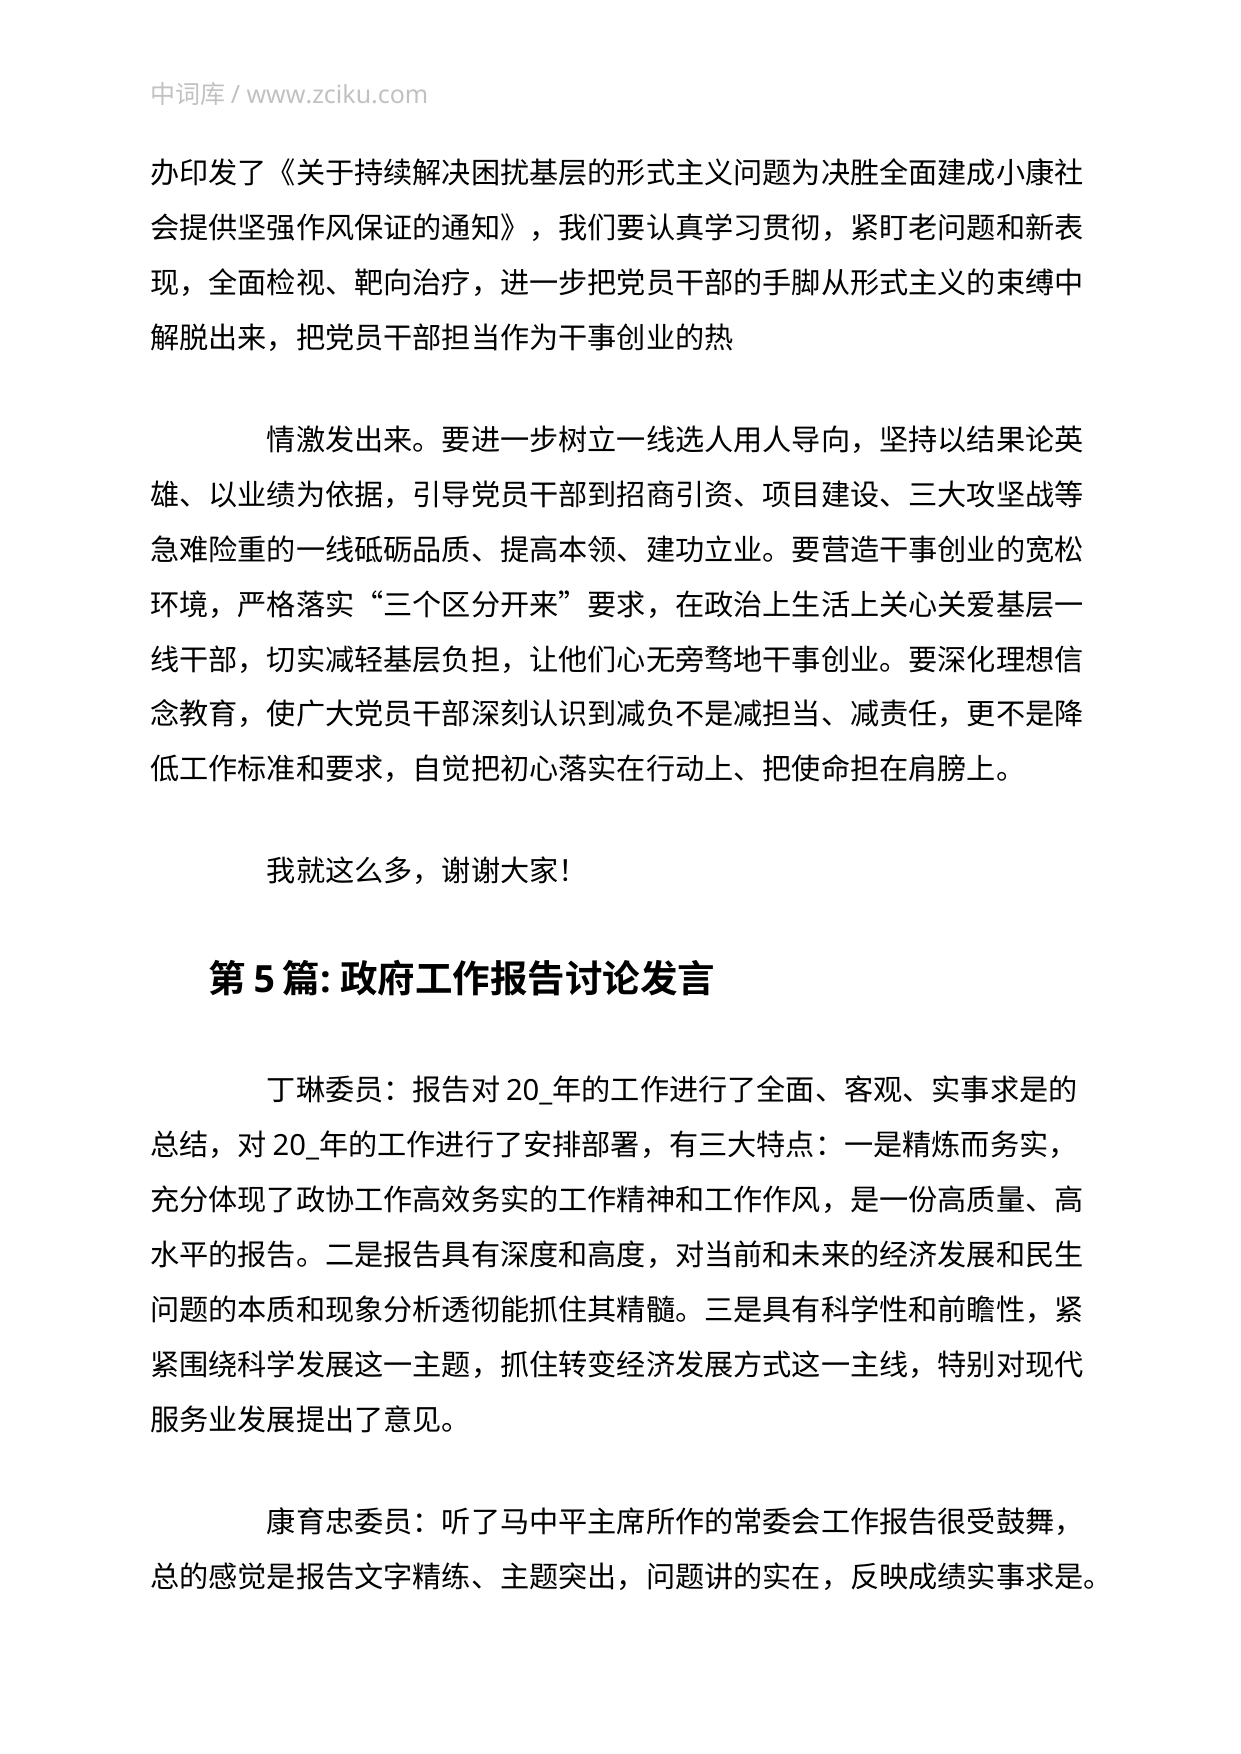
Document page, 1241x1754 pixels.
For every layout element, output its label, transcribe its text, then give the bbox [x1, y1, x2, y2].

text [150, 150, 1090, 357]
text 第5篇: 政府工作报告讨论发言 [150, 949, 1090, 1004]
text 丁琳委员：报告对20_年的工作进行了全面、客观、实事求是的总结，对20_年的工作进行了安排部署，有三大特点：一是精炼而务实，充分体现了政协工作高效务实的工作精神和工作作风，是一份高质量、高水平的报告。二是报告具有深度和高度，对当前和未来的经济发展和民生问题的本质和现象分析透彻能抓住其精髓。三是具有科学性和前瞻性，紧紧围绕科学发展这一主题，抓住转变经济发展方式这一主线，特别对现代服务业发展提出了意见。 [150, 1067, 1090, 1439]
text 情激发出来。要进一步树立一线选人用人导向，坚持以结果论英雄、以业绩为依据，引导党员干部到招商引资、项目建设、三大攻坚战等急难险重的一线砥砺品质、提高本领、建功立业。要营造干事创业的宽松环境，严格落实“三个区分开来”要求，在政治上生活上关心关爱基层一线干部，切实减轻基层负担，让他们心无旁骛地干事创业。要深化理想信念教育，使广大党员干部深刻认识到减负不是减担当、减责任，更不是降低工作标准和要求，自觉把初心落实在行动上、把使命担在肩膀上。 [150, 416, 1090, 788]
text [150, 1498, 1090, 1596]
text 我就这么多，谢谢大家！ [150, 848, 1090, 890]
